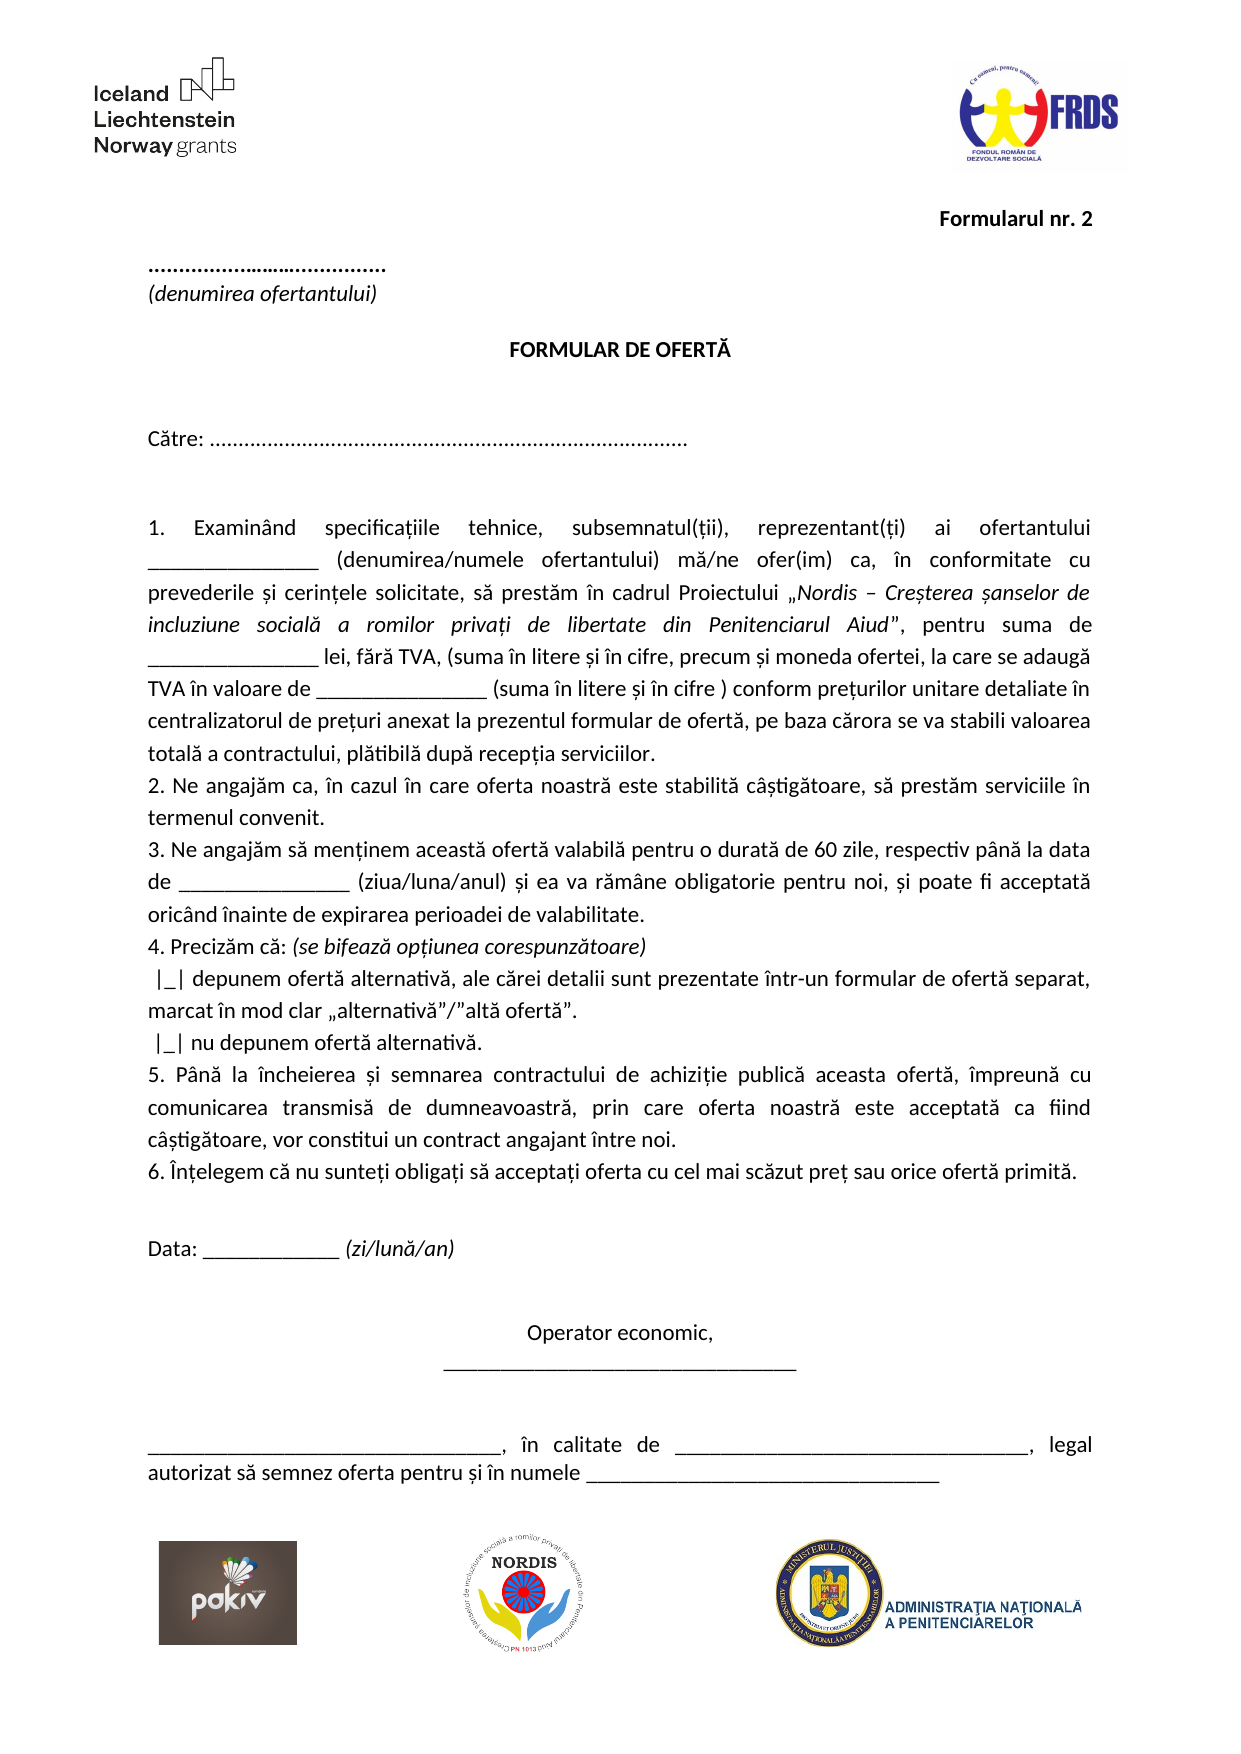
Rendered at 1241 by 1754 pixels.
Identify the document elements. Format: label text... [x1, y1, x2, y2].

text Către: ................................................................................... [148, 424, 1093, 452]
text |_| nu depunem ofertă alternativă. [148, 1028, 1093, 1056]
picture [952, 62, 1128, 173]
text Data: ____________ (zi/lună/an) [148, 1234, 1093, 1262]
picture [775, 1539, 1082, 1647]
text 5. Până la încheierea şi semnarea contractului de achiziţie publică aceasta ofertă, împreună cu comunicarea transmisă de dumneavoastră, prin care oferta noastră este acceptată ca fiind câştigătoare, vor constitui un contract angajant între noi. [148, 1061, 1093, 1153]
text 1. Examinând specificațiile tehnice, subsemnatul(ții), reprezentant(ți) ai ofertantului _______________ (denumirea/numele ofertantului) mă/ne ofer(im) ca, în conformitate cu prevederile şi cerinţele solicitate, să prestăm în cadrul Proiectului „Nordis – Creșterea șanselor de incluziune socială a romilor privați de libertate din Penitenciarul Aiud”, pentru suma de _______________ lei, fără TVA, (suma în litere şi în cifre, precum şi moneda ofertei, la care se adaugă TVA în valoare de _______________ (suma în litere şi în cifre ) conform prețurilor unitare detaliate în centralizatorul de prețuri anexat la prezentul formular de ofertă, pe baza cărora se va stabili valoarea totală a contractului, plătibilă după recepţia serviciilor. [148, 513, 1093, 767]
text 4. Precizăm că: (se bifează opţiunea corespunzătoare) [148, 932, 1093, 960]
text 2. Ne angajăm ca, în cazul în care oferta noastră este stabilită câştigătoare, să prestăm serviciile în termenul convenit. [148, 771, 1093, 831]
picture [463, 1534, 584, 1652]
text |_| depunem ofertă alternativă, ale cărei detalii sunt prezentate într-un formular de ofertă separat, marcat în mod clar „alternativă”/”altă ofertă”. [148, 964, 1093, 1024]
text 6. Înţelegem că nu sunteţi obligaţi să acceptaţi oferta cu cel mai scăzut preţ sau orice ofertă primită. [148, 1157, 1093, 1185]
text (denumirea ofertantului) [148, 279, 1093, 307]
text ................………............... [148, 251, 1093, 279]
text Formularul nr. 2 [148, 204, 1093, 232]
text 3. Ne angajăm să menţinem această ofertă valabilă pentru o durată de 60 zile, respectiv până la data de _______________ (ziua/luna/anul) şi ea va rămâne obligatorie pentru noi, şi poate fi acceptată oricând înainte de expirarea perioadei de valabilitate. [148, 835, 1093, 928]
picture [158, 1541, 297, 1645]
picture [93, 57, 237, 158]
text _______________________________ [148, 1346, 1093, 1374]
text Operator economic, [148, 1318, 1093, 1346]
text FORMULAR DE OFERTĂ [148, 335, 1093, 363]
text _______________________________, în calitate de _______________________________, legal autorizat să semnez oferta pentru şi în numele _______________________________ [148, 1430, 1093, 1486]
